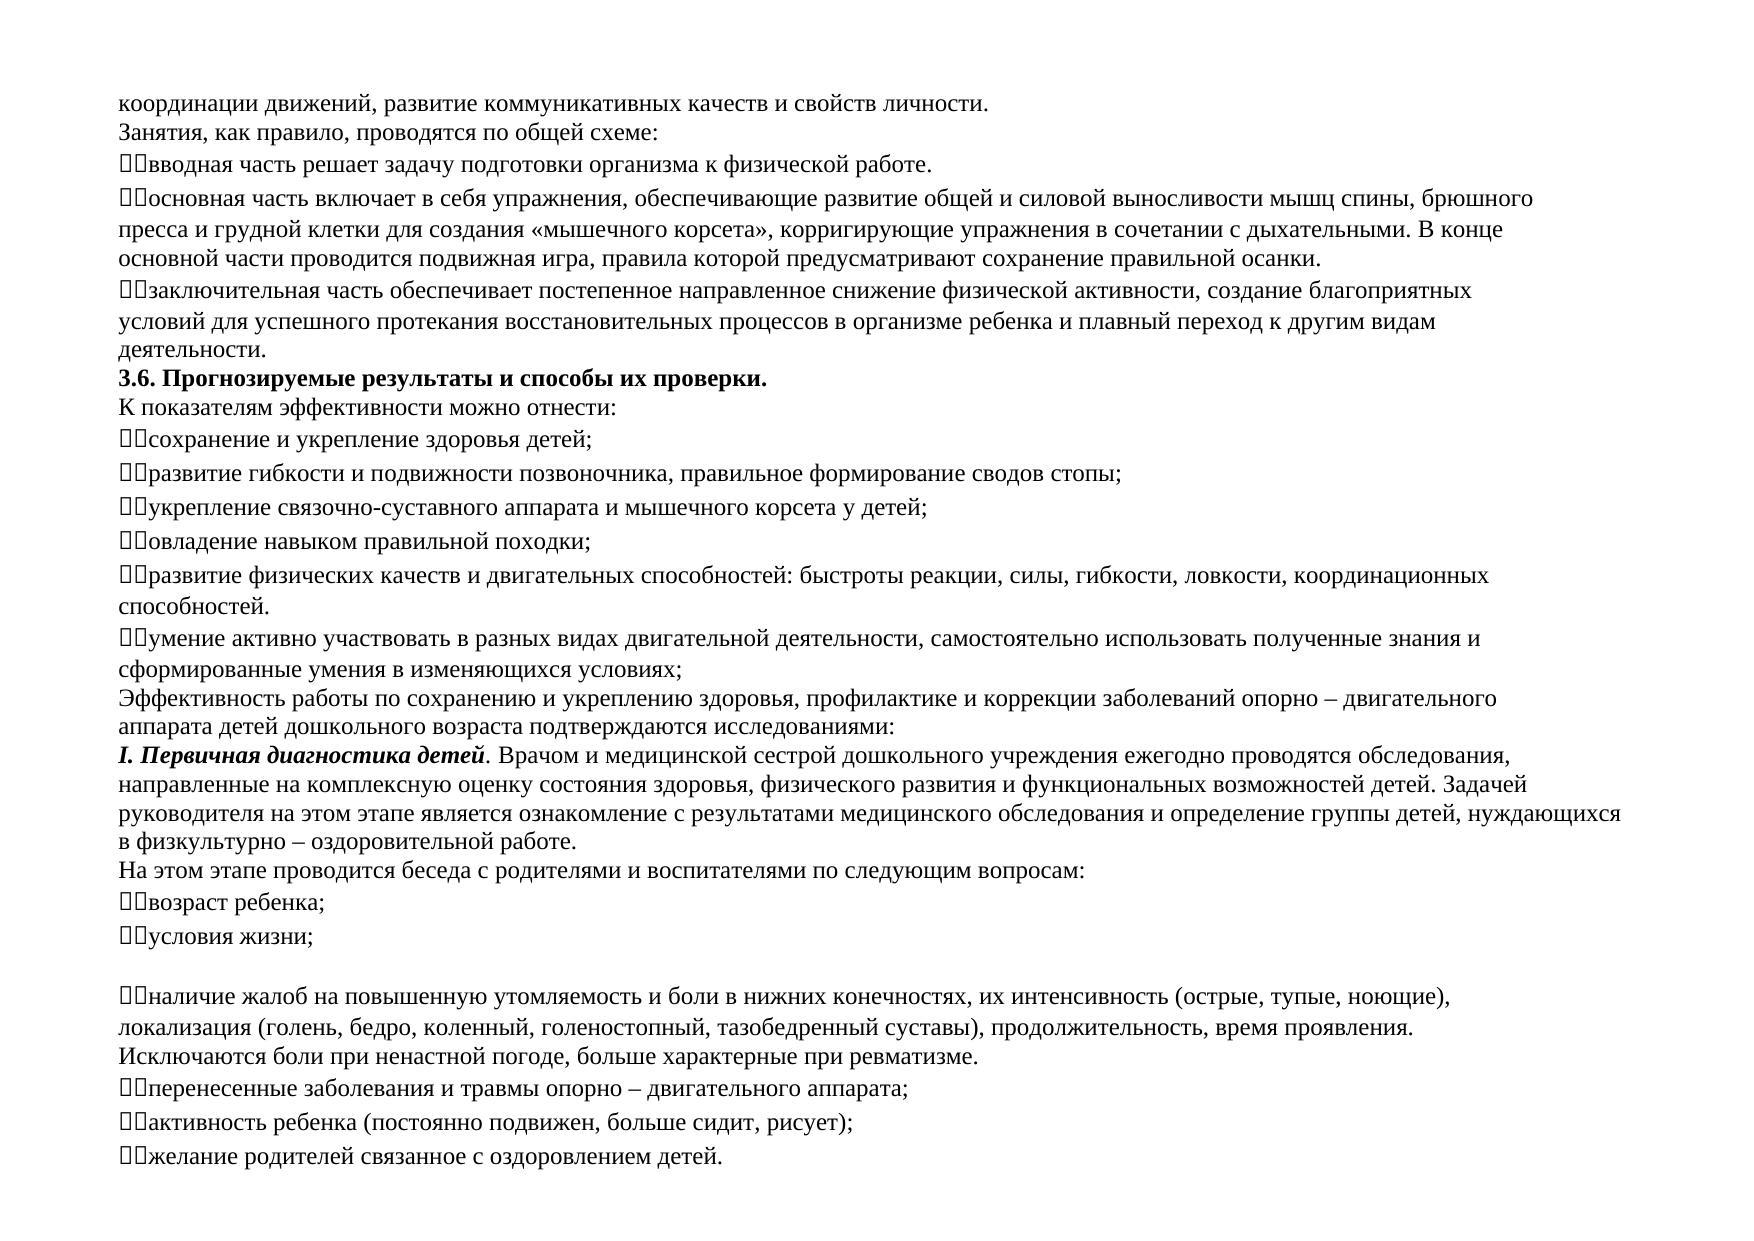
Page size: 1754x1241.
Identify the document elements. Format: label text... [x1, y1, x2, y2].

text Исключаются боли при ненастной погоде, больше характерные при ревматизме. [118, 1041, 1636, 1069]
text аппарата детей дошкольного возраста подтверждаются исследованиями: [118, 711, 1636, 740]
text направленные на комплексную оценку состояния здоровья, физического развития и функциональных возможностей детей. Задачей [118, 769, 1636, 798]
text координации движений, развитие коммуникативных качеств и свойств личности. [118, 88, 1636, 117]
text Занятия, как правило, проводятся по общей схеме: [118, 117, 1636, 146]
text условия жизни; [118, 918, 1636, 952]
text возраст ребенка; [118, 884, 1636, 918]
text На этом этапе проводится беседа с родителями и воспитателями по следующим вопросам: [118, 855, 1636, 884]
text К показателям эффективности можно отнести: [118, 392, 1636, 421]
text укрепление связочно-суставного аппарата и мышечного корсета у детей; [118, 489, 1636, 523]
text пресса и грудной клетки для создания «мышечного корсета», корригирующие упражнения в сочетании с дыхательными. В конце [118, 214, 1636, 243]
text вводная часть решает задачу подготовки организма к физической работе. [118, 146, 1636, 180]
text перенесенные заболевания и травмы опорно – двигательного аппарата; [118, 1069, 1636, 1103]
text развитие гибкости и подвижности позвоночника, правильное формирование сводов стопы; [118, 455, 1636, 489]
text условий для успешного протекания восстановительных процессов в организме ребенка и плавный переход к другим видам [118, 306, 1636, 334]
text деятельности. [118, 334, 1636, 363]
text способностей. [118, 591, 1636, 620]
text основная часть включает в себя упражнения, обеспечивающие развитие общей и силовой выносливости мышц спины, брюшного [118, 180, 1636, 214]
text Эффективность работы по сохранению и укреплению здоровья, профилактике и коррекции заболеваний опорно – двигательного [118, 683, 1636, 711]
text умение активно участвовать в разных видах двигательной деятельности, самостоятельно использовать полученные знания и [118, 620, 1636, 654]
text наличие жалоб на повышенную утомляемость и боли в нижних конечностях, их интенсивность (острые, тупые, ноющие), [118, 978, 1636, 1012]
text руководителя на этом этапе является ознакомление с результатами медицинского обследования и определение группы детей, нуждающихся в физкультурно – оздоровительной работе. [118, 798, 1636, 855]
text овладение навыком правильной походки; [118, 523, 1636, 557]
text желание родителей связанное с оздоровлением детей. [118, 1138, 1636, 1172]
text активность ребенка (постоянно подвижен, больше сидит, рисует); [118, 1103, 1636, 1138]
text сохранение и укрепление здоровья детей; [118, 421, 1636, 455]
text заключительная часть обеспечивает постепенное направленное снижение физической активности, создание благоприятных [118, 272, 1636, 306]
text 3.6. Прогнозируемые результаты и способы их проверки. [118, 363, 1636, 392]
text основной части проводится подвижная игра, правила которой предусматривают сохранение правильной осанки. [118, 243, 1636, 272]
text сформированные умения в изменяющихся условиях; [118, 654, 1636, 683]
text развитие физических качеств и двигательных способностей: быстроты реакции, силы, гибкости, ловкости, координационных [118, 557, 1636, 591]
text I. Первичная диагностика детей. Врачом и медицинской сестрой дошкольного учреждения ежегодно проводятся обследования, [118, 740, 1636, 769]
text локализация (голень, бедро, коленный, голеностопный, тазобедренный суставы), продолжительность, время проявления. [118, 1012, 1636, 1041]
